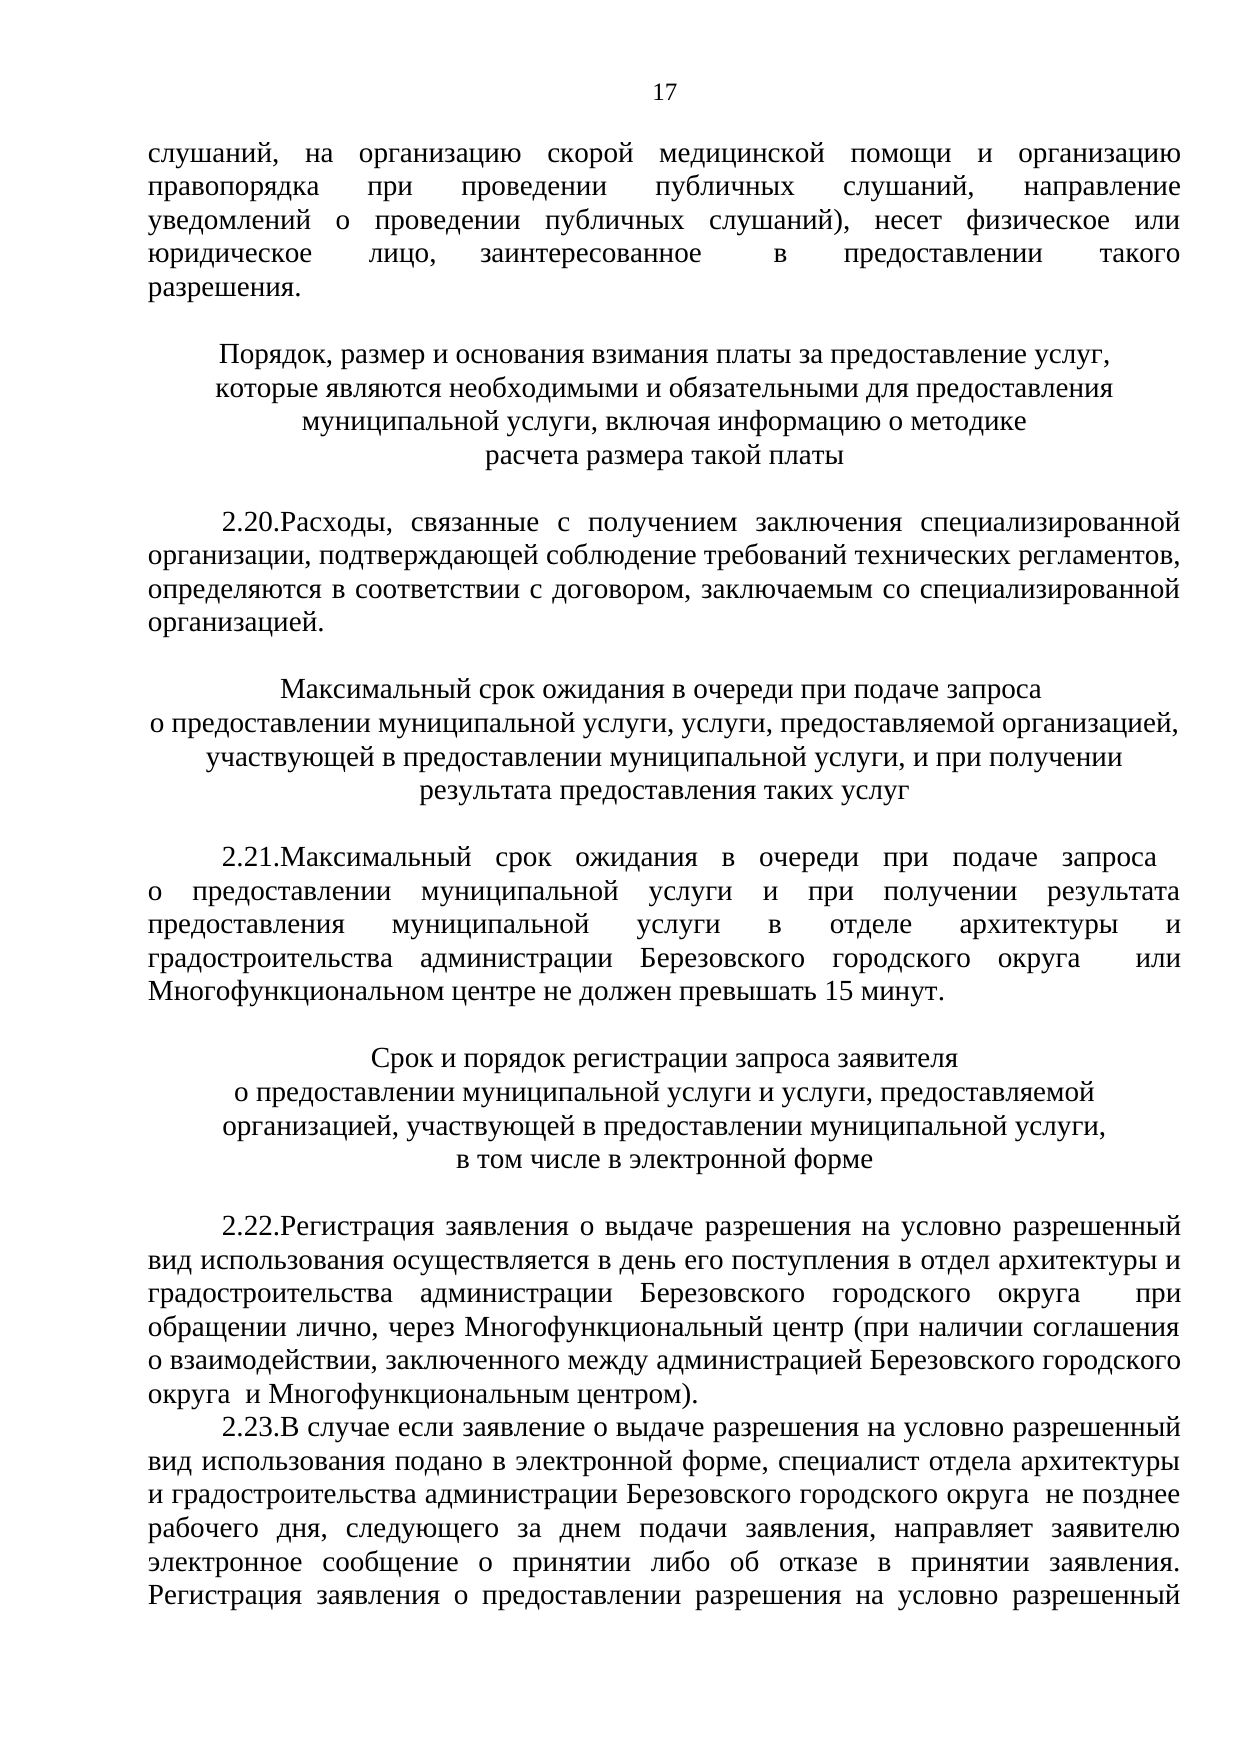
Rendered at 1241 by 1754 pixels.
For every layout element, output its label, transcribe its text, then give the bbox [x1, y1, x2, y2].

text которые являются необходимыми и обязательными для предоставления муниципальной услуги, включая информацию о методике [148, 370, 1181, 437]
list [148, 135, 1181, 303]
text о предоставлении муниципальной услуги и услуги, предоставляемой организацией, участвующей в предоставлении муниципальной услуги, [148, 1074, 1181, 1141]
text расчета размера такой платы [148, 437, 1181, 470]
text Порядок, размер и основания взимания платы за предоставление услуг, [148, 336, 1181, 370]
text Максимальный срок ожидания в очереди при подаче запроса о предоставлении муниципальной услуги, услуги, предоставляемой организацией, участвующей в предоставлении муниципальной услуги, и при получении результата предоставления таких услуг [148, 672, 1181, 806]
text 2.22.Регистрация заявления о выдаче разрешения на условно разрешенный вид использования осуществляется в день его поступления в отдел архитектуры и градостроительства администрации Березовского городского округа при обращении лично, через Многофункциональный центр (при наличии соглашения о взаимодействии, заключенного между администрацией Березовского городского округа и Многофункциональным центром). [148, 1208, 1181, 1409]
text в том числе в электронной форме [148, 1141, 1181, 1175]
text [148, 1409, 1181, 1611]
text Срок и порядок регистрации запроса заявителя [148, 1041, 1181, 1074]
text 2.20.Расходы, связанные с получением заключения специализированной организации, подтверждающей соблюдение требований технических регламентов, определяются в соответствии с договором, заключаемым со специализированной организацией. [148, 504, 1181, 638]
text 2.21.Максимальный срок ожидания в очереди при подаче запроса о предоставлении муниципальной услуги и при получении результата предоставления муниципальной услуги в отделе архитектуры и градостроительства администрации Березовского городского округа или Многофункциональном центре не должен превышать 15 минут. [148, 839, 1181, 1007]
